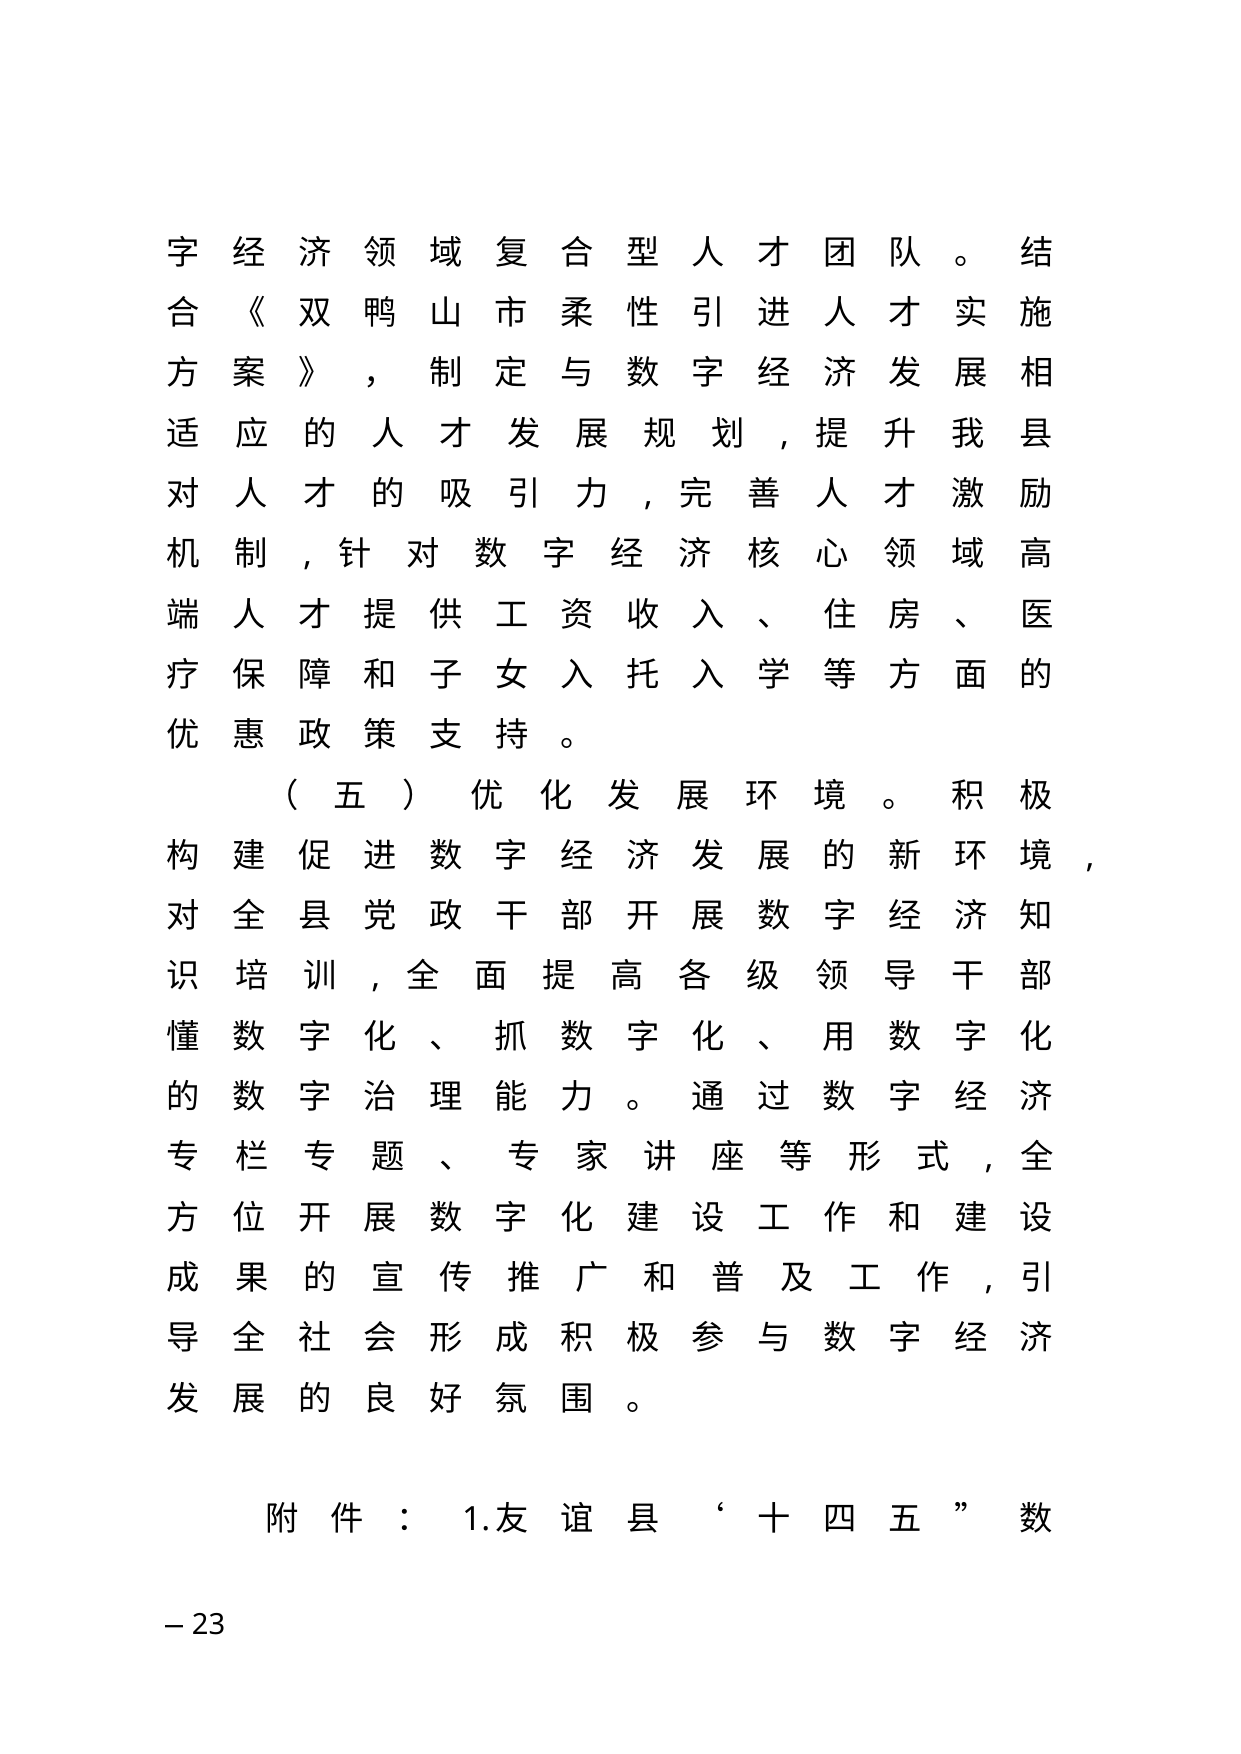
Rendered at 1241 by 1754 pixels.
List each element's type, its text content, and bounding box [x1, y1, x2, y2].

text （五）优化发展环境。积极构建促进数字经济发展的新环境,对全县党政干部开展数字经济知识培训,全面提高各级领导干部懂数字化、抓数字化、用数字化的数字治理能力。通过数字经济专栏专题、专家讲座等形式,全方位开展数字化建设工作和建设成果的宣传推广和普及工作,引导全社会形成积极参与数字经济发展的良好氛围。 [167, 762, 1085, 1426]
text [167, 1486, 1085, 1546]
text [167, 219, 1085, 762]
